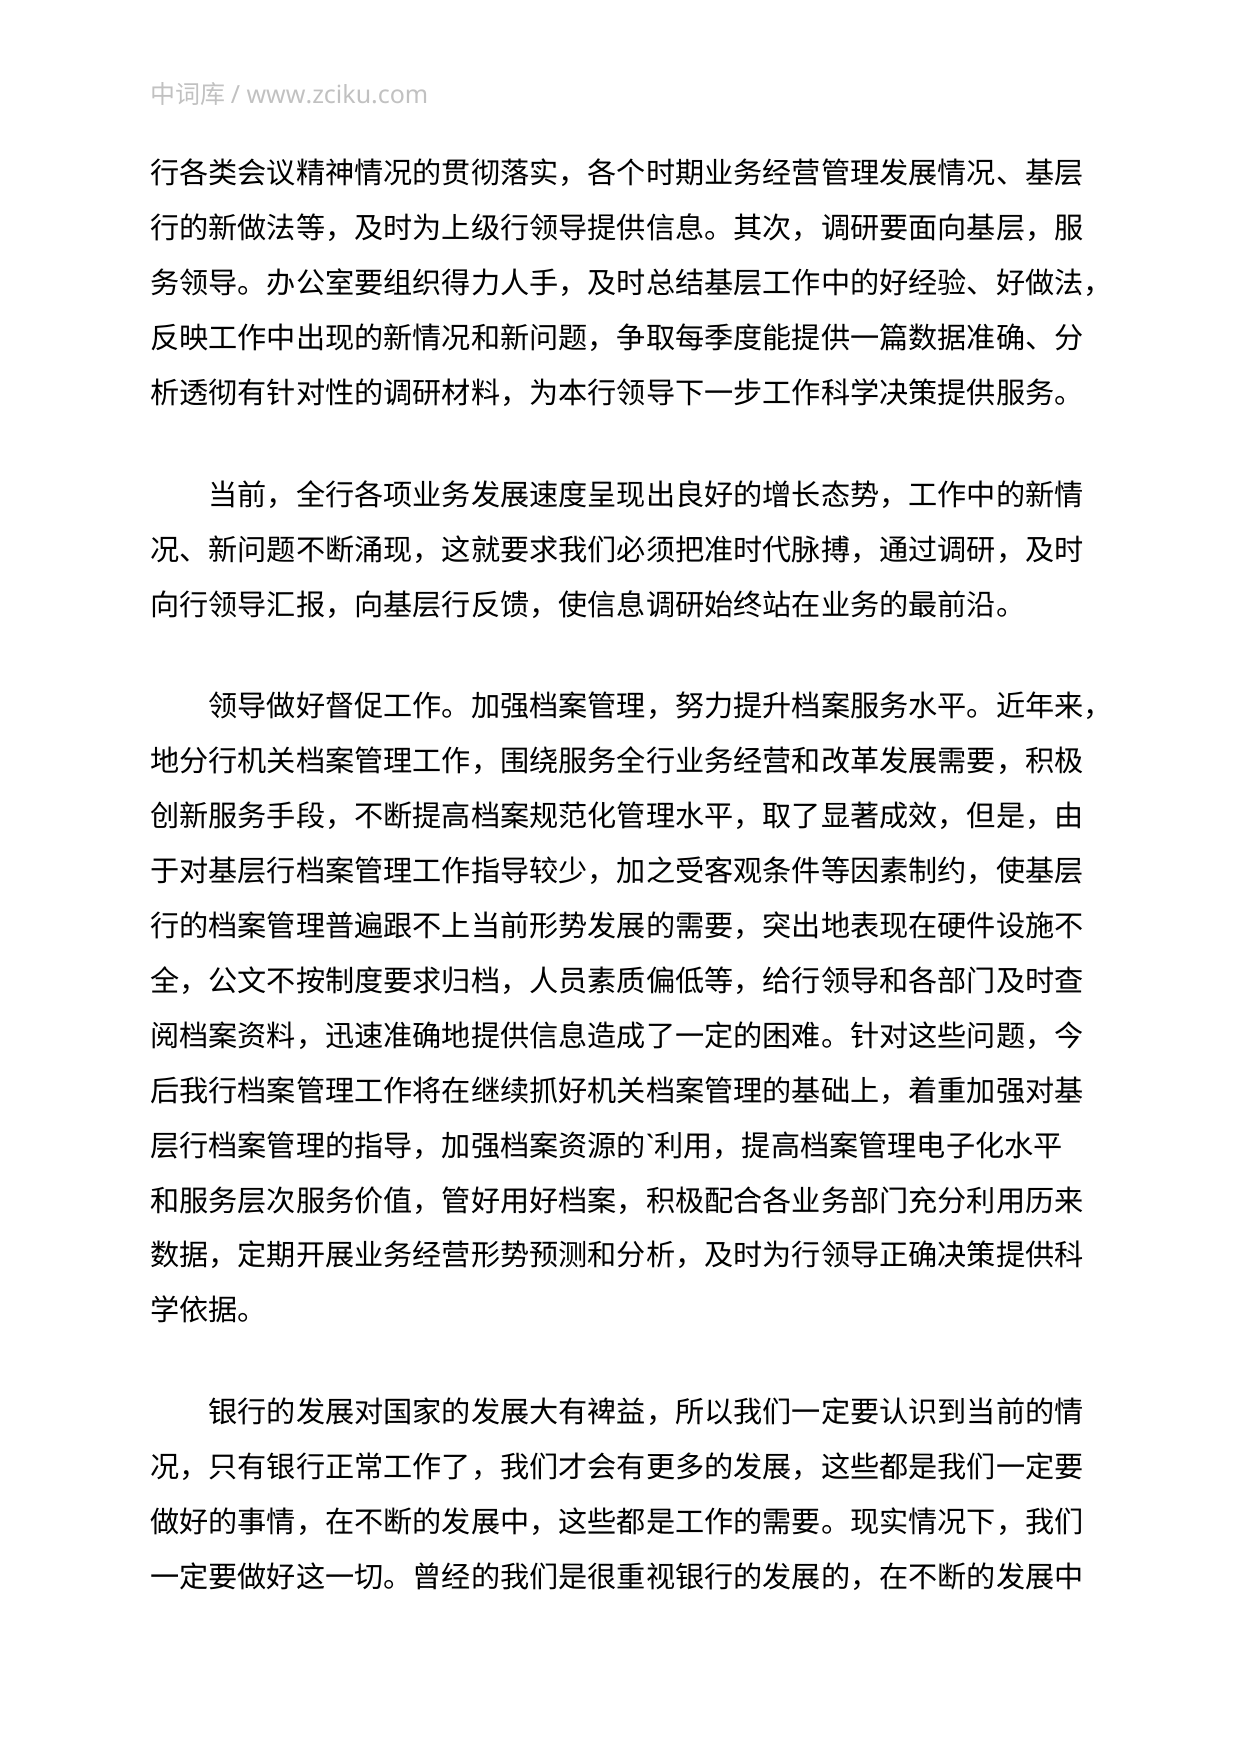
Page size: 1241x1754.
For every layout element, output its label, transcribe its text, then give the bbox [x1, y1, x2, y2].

text 领导做好督促工作。加强档案管理，努力提升档案服务水平。近年来，地分行机关档案管理工作，围绕服务全行业务经营和改革发展需要，积极创新服务手段，不断提高档案规范化管理水平，取了显著成效，但是，由于对基层行档案管理工作指导较少，加之受客观条件等因素制约，使基层行的档案管理普遍跟不上当前形势发展的需要，突出地表现在硬件设施不全，公文不按制度要求归档，人员素质偏低等，给行领导和各部门及时查阅档案资料，迅速准确地提供信息造成了一定的困难。针对这些问题，今后我行档案管理工作将在继续抓好机关档案管理的基础上，着重加强对基层行档案管理的指导，加强档案资源的`利用，提高档案管理电子化水平和服务层次服务价值，管好用好档案，积极配合各业务部门充分利用历来数据，定期开展业务经营形势预测和分析，及时为行领导正确决策提供科学依据。 [150, 683, 1090, 1329]
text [150, 150, 1090, 412]
text 当前，全行各项业务发展速度呈现出良好的增长态势，工作中的新情况、新问题不断涌现，这就要求我们必须把准时代脉搏，通过调研，及时向行领导汇报，向基层行反馈，使信息调研始终站在业务的最前沿。 [150, 471, 1090, 623]
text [150, 1389, 1090, 1596]
